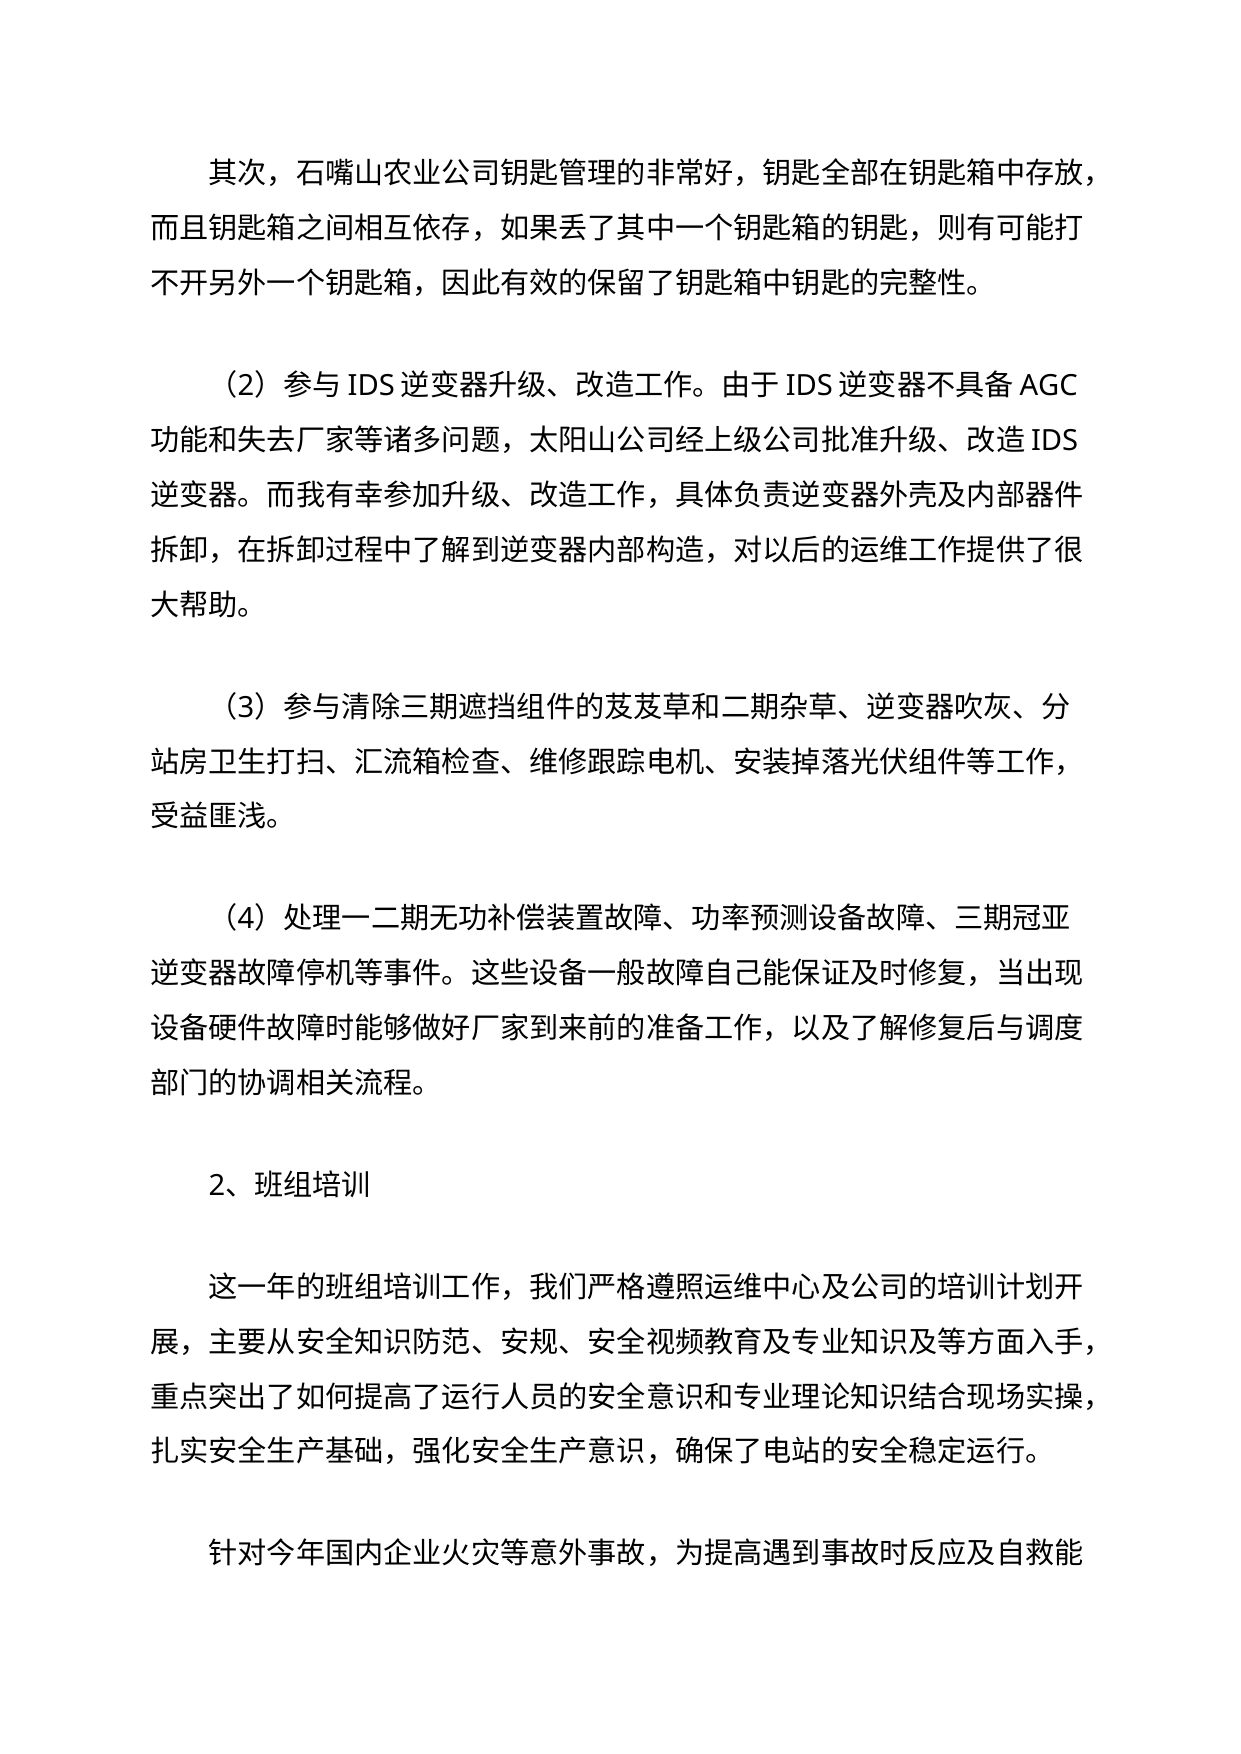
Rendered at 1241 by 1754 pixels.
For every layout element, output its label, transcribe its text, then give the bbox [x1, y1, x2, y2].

text （3）参与清除三期遮挡组件的芨芨草和二期杂草、逆变器吹灰、分站房卫生打扫、汇流箱检查、维修跟踪电机、安装掉落光伏组件等工作，受益匪浅。 [150, 683, 1090, 835]
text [150, 1530, 1090, 1572]
text 2、班组培训 [150, 1161, 1090, 1204]
text （2）参与IDS逆变器升级、改造工作。由于IDS逆变器不具备AGC功能和失去厂家等诸多问题，太阳山公司经上级公司批准升级、改造IDS逆变器。而我有幸参加升级、改造工作，具体负责逆变器外壳及内部器件拆卸，在拆卸过程中了解到逆变器内部构造，对以后的运维工作提供了很大帮助。 [150, 362, 1090, 624]
text 其次，石嘴山农业公司钥匙管理的非常好，钥匙全部在钥匙箱中存放，而且钥匙箱之间相互依存，如果丢了其中一个钥匙箱的钥匙，则有可能打不开另外一个钥匙箱，因此有效的保留了钥匙箱中钥匙的完整性。 [150, 150, 1090, 302]
text （4）处理一二期无功补偿装置故障、功率预测设备故障、三期冠亚逆变器故障停机等事件。这些设备一般故障自己能保证及时修复，当出现设备硬件故障时能够做好厂家到来前的准备工作，以及了解修复后与调度部门的协调相关流程。 [150, 895, 1090, 1102]
text 这一年的班组培训工作，我们严格遵照运维中心及公司的培训计划开展，主要从安全知识防范、安规、安全视频教育及专业知识及等方面入手，重点突出了如何提高了运行人员的安全意识和专业理论知识结合现场实操，扎实安全生产基础，强化安全生产意识，确保了电站的安全稳定运行。 [150, 1263, 1090, 1470]
